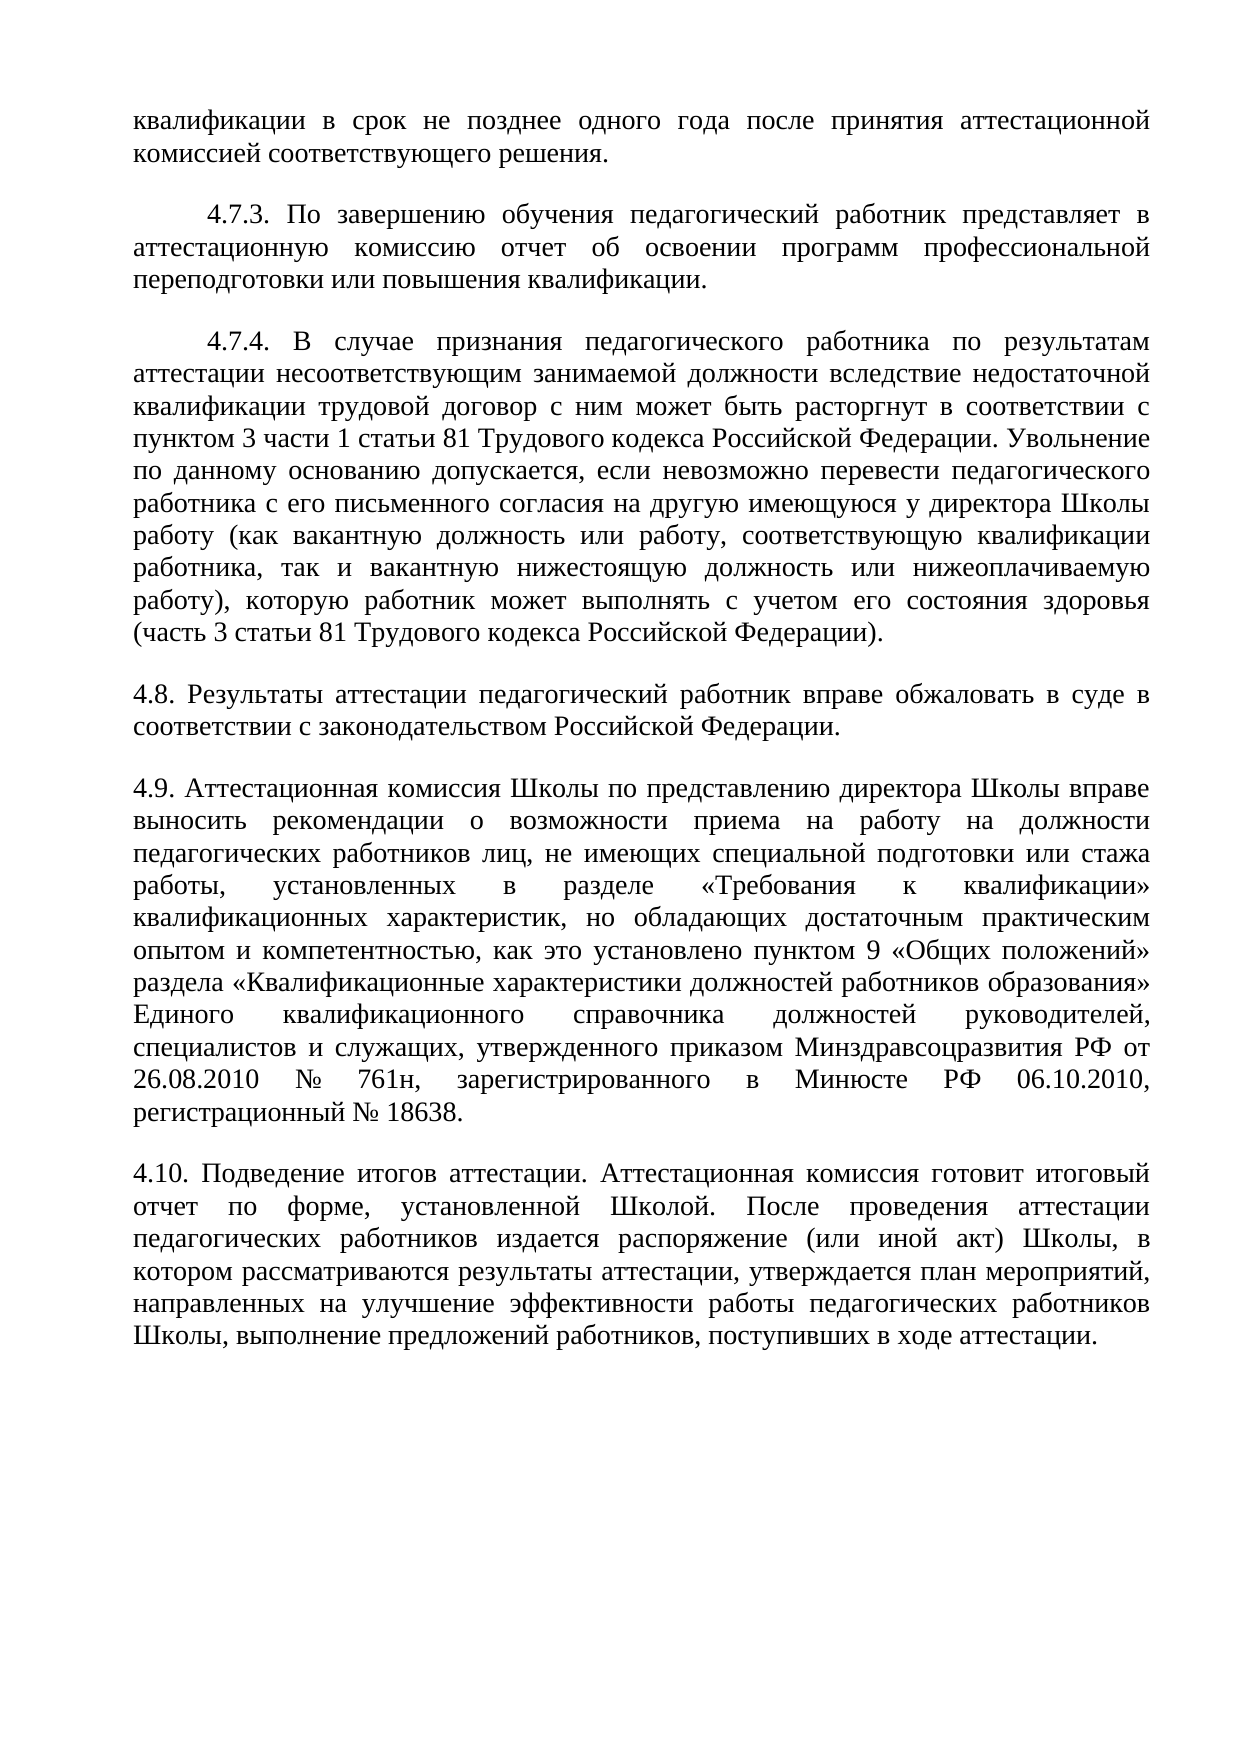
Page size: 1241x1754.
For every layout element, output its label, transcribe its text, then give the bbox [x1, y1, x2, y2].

text 4.10. Подведение итогов аттестации. Аттестационная комиссия готовит итоговый отчет по форме, установленной Школой. После проведения аттестации педагогических работников издается распоряжение (или иной акт) Школы, в котором рассматриваются результаты аттестации, утверждается план мероприятий, направленных на улучшение эффективности работы педагогических работников Школы, выполнение предложений работников, поступивших в ходе аттестации. [133, 1156, 1152, 1351]
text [133, 103, 1152, 168]
text 4.8. Результаты аттестации педагогический работник вправе обжаловать в суде в соответствии с законодательством Российской Федерации. [133, 677, 1152, 742]
text 4.9. Аттестационная комиссия Школы по представлению директора Школы вправе выносить рекомендации о возможности приема на работу на должности педагогических работников лиц, не имеющих специальной подготовки или стажа работы, установленных в разделе «Требования к квалификации» квалификационных характеристик, но обладающих достаточным практическим опытом и компетентностью, как это установлено пунктом 9 «Общих положений» раздела «Квалификационные характеристики должностей работников образования» Единого квалификационного справочника должностей руководителей, специалистов и служащих, утвержденного приказом Минздравсоцразвития РФ от 26.08.2010 № 761н, зарегистрированного в Минюсте РФ 06.10.2010, регистрационный № 18638. [133, 771, 1152, 1127]
text 4.7.4. В случае признания педагогического работника по результатам аттестации несоответствующим занимаемой должности вследствие недостаточной квалификации трудовой договор с ним может быть расторгнут в соответствии с пунктом 3 части 1 статьи 81 Трудового кодекса Российской Федерации. Увольнение по данному основанию допускается, если невозможно перевести педагогического работника с его письменного согласия на другую имеющуюся у директора Школы работу (как вакантную должность или работу, соответствующую квалификации работника, так и вакантную нижестоящую должность или нижеоплачиваемую работу), которую работник может выполнять с учетом его состояния здоровья (часть 3 статьи 81 Трудового кодекса Российской Федерации). [133, 324, 1152, 648]
text 4.7.3. По завершению обучения педагогический работник представляет в аттестационную комиссию отчет об освоении программ профессиональной переподготовки или повышения квалификации. [133, 197, 1152, 294]
